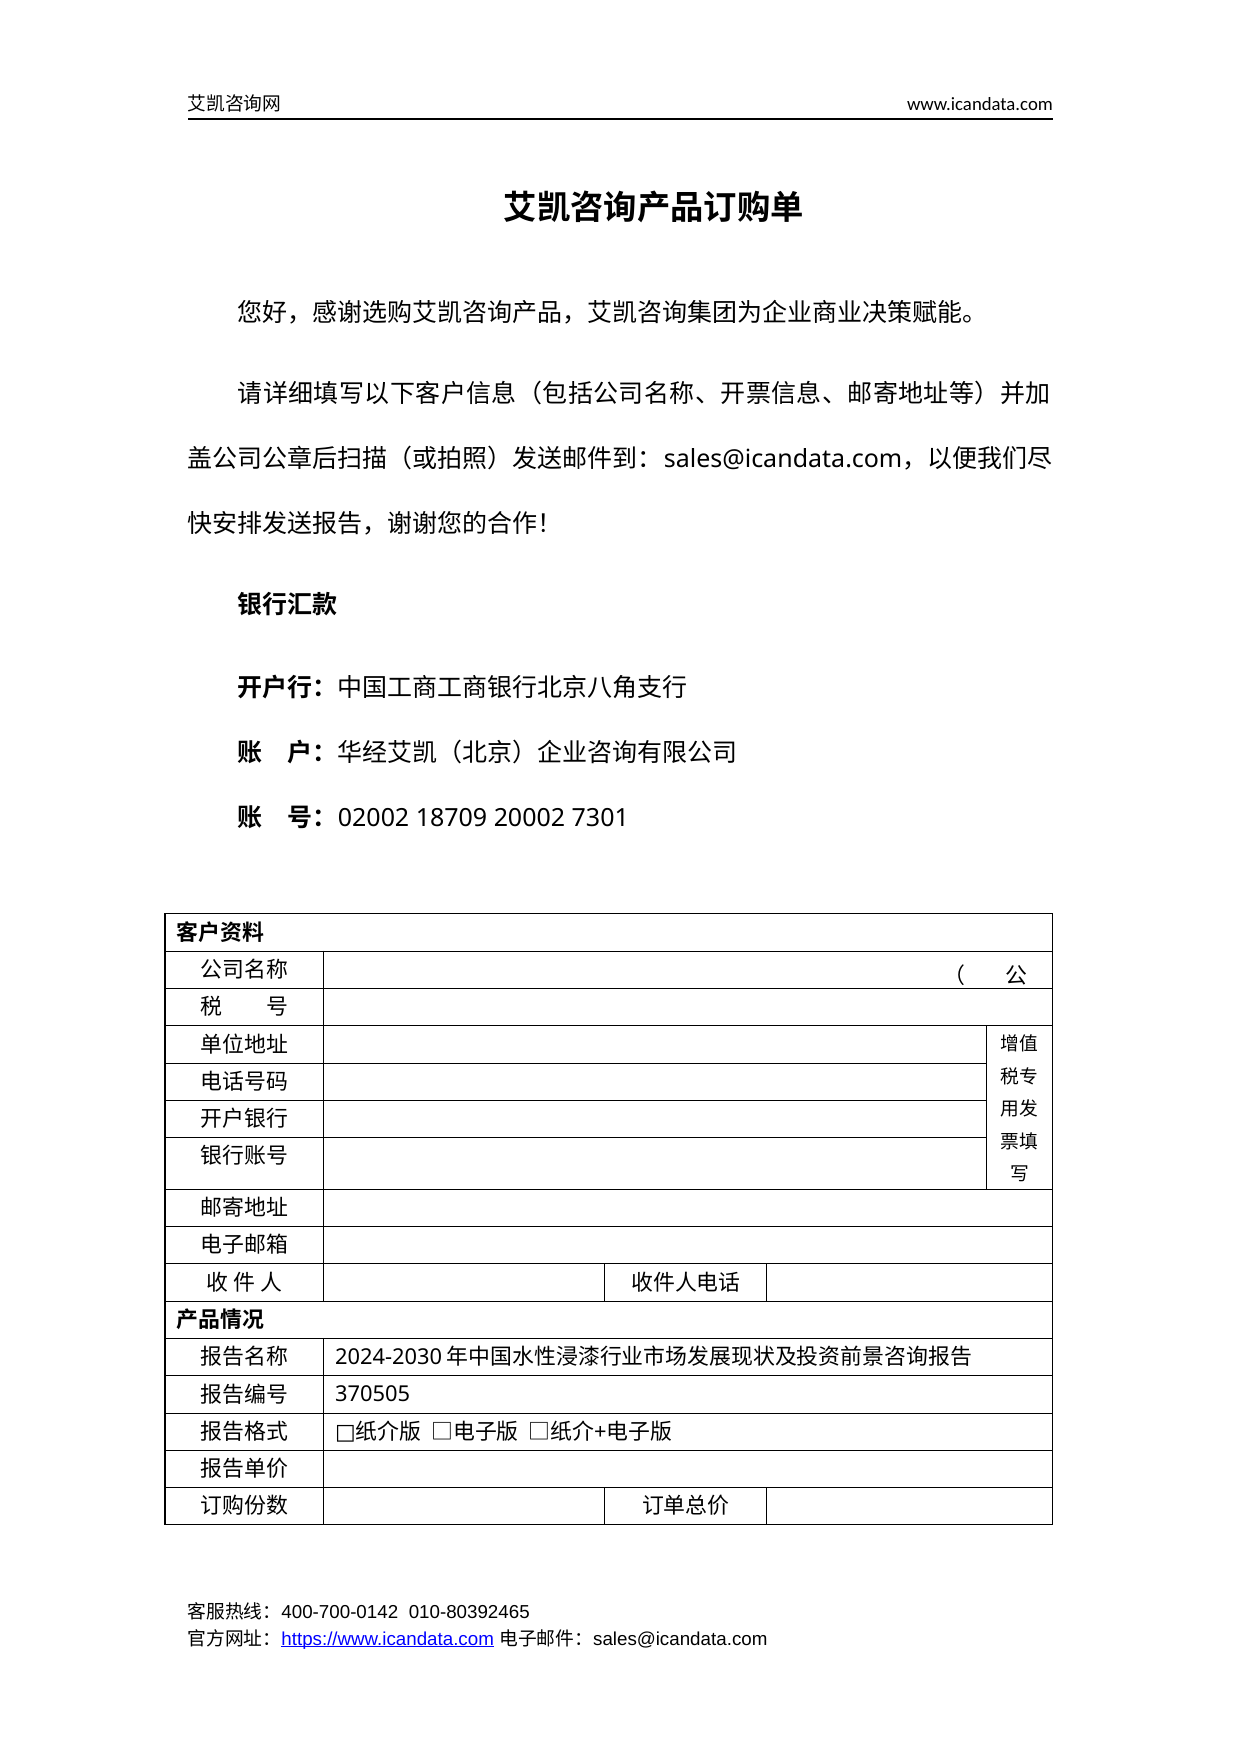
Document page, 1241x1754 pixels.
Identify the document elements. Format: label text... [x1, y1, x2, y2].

table_cell 增值税专用发票填写 [987, 1026, 1052, 1189]
table_cell 2024-2030年中国水性浸漆行业市场发展现状及投资前景咨询报告 [324, 1339, 1052, 1375]
text 银行汇款 [187, 570, 1053, 635]
table_cell 电话号码 [166, 1064, 323, 1100]
table_cell 370505 [324, 1376, 1052, 1412]
text 您好，感谢选购艾凯咨询产品，艾凯咨询集团为企业商业决策赋能。 [187, 278, 1053, 343]
table_cell [324, 1026, 986, 1062]
table_cell □纸介版 □电子版 □纸介+电子版 [324, 1414, 1052, 1450]
table_cell 收 件 人 [166, 1264, 323, 1301]
table_cell 税 号 [166, 989, 323, 1025]
table_cell 报告格式 [166, 1414, 323, 1450]
table_cell 报告单价 [166, 1451, 323, 1487]
table_cell 订购份数 [166, 1488, 323, 1524]
table_cell [324, 989, 1052, 1025]
table_cell 银行账号 [166, 1138, 323, 1189]
table_cell [324, 1227, 1052, 1263]
text 开户行：中国工商工商银行北京八角支行 [187, 653, 1053, 718]
table_cell [324, 952, 1052, 988]
text 账 号：02002 18709 20002 7301 [187, 783, 1053, 848]
table_cell 开户银行 [166, 1101, 323, 1137]
table_cell [767, 1488, 1052, 1524]
table_cell 报告编号 [166, 1376, 323, 1412]
table_header 客户资料 [166, 914, 1052, 951]
table_cell 单位地址 [166, 1026, 323, 1062]
table_cell 邮寄地址 [166, 1190, 323, 1226]
table_cell 电子邮箱 [166, 1227, 323, 1263]
table_cell [324, 1488, 604, 1524]
table_cell [324, 1064, 986, 1100]
table_cell [767, 1264, 1052, 1301]
table_cell [324, 1190, 1052, 1226]
table_cell 报告名称 [166, 1339, 323, 1375]
table_cell 产品情况 [166, 1302, 1052, 1338]
table_cell [324, 1264, 604, 1301]
table_cell [324, 1451, 1052, 1487]
text 账 户：华经艾凯（北京）企业咨询有限公司 [187, 718, 1053, 783]
table_cell 收件人电话 [605, 1264, 766, 1301]
text 艾凯咨询产品订购单 [187, 172, 1053, 237]
table_cell 公司名称 [166, 952, 323, 988]
text 请详细填写以下客户信息（包括公司名称、开票信息、邮寄地址等）并加盖公司公章后扫描（或拍照）发送邮件到：sales@icandata.com，以便我们尽快安排发送报告，谢谢您的合作！ [187, 359, 1053, 554]
table_cell 订单总价 [605, 1488, 766, 1524]
table_cell [324, 1138, 986, 1189]
table_cell [324, 1101, 986, 1137]
